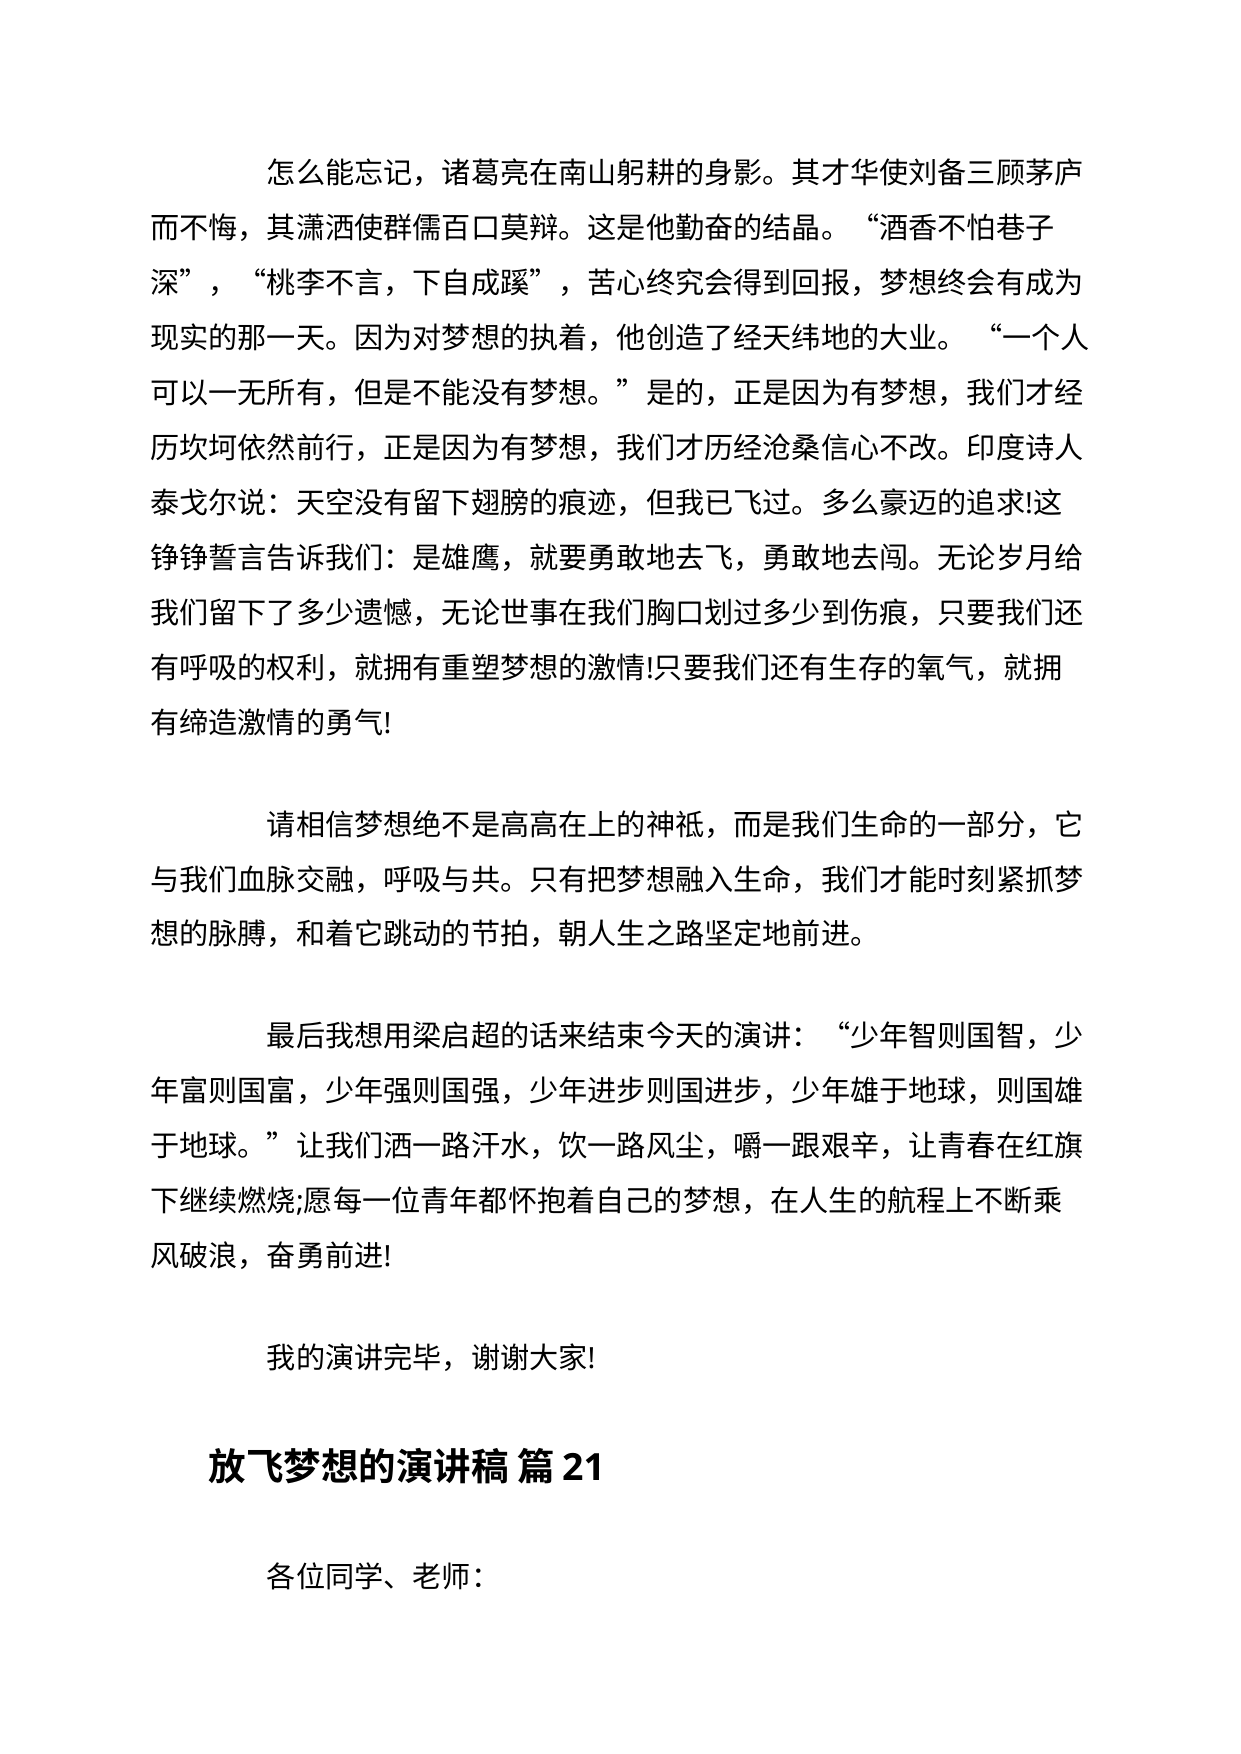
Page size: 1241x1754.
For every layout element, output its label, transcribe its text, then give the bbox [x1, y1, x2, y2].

text 各位同学、老师： [150, 1554, 1090, 1596]
text 请相信梦想绝不是高高在上的神祗，而是我们生命的一部分，它与我们血脉交融，呼吸与共。只有把梦想融入生命，我们才能时刻紧抓梦想的脉膊，和着它跳动的节拍，朝人生之路坚定地前进。 [150, 801, 1090, 953]
text 怎么能忘记，诸葛亮在南山躬耕的身影。其才华使刘备三顾茅庐而不悔，其潇洒使群儒百口莫辩。这是他勤奋的结晶。“酒香不怕巷子深”，“桃李不言，下自成蹊”，苦心终究会得到回报，梦想终会有成为现实的那一天。因为对梦想的执着，他创造了经天纬地的大业。 “一个人可以一无所有，但是不能没有梦想。”是的，正是因为有梦想，我们才经历坎坷依然前行，正是因为有梦想，我们才历经沧桑信心不改。印度诗人泰戈尔说：天空没有留下翅膀的痕迹，但我已飞过。多么豪迈的追求!这铮铮誓言告诉我们：是雄鹰，就要勇敢地去飞，勇敢地去闯。无论岁月给我们留下了多少遗憾，无论世事在我们胸口划过多少到伤痕，只要我们还有呼吸的权利，就拥有重塑梦想的激情!只要我们还有生存的氧气，就拥有缔造激情的勇气! [150, 150, 1090, 742]
text 我的演讲完毕，谢谢大家! [150, 1334, 1090, 1377]
text 最后我想用梁启超的话来结束今天的演讲：“少年智则国智，少年富则国富，少年强则国强，少年进步则国进步，少年雄于地球，则国雄于地球。”让我们洒一路汗水，饮一路风尘，嚼一跟艰辛，让青春在红旗下继续燃烧;愿每一位青年都怀抱着自己的梦想，在人生的航程上不断乘风破浪，奋勇前进! [150, 1013, 1090, 1275]
text 放飞梦想的演讲稿 篇21 [150, 1436, 1090, 1491]
